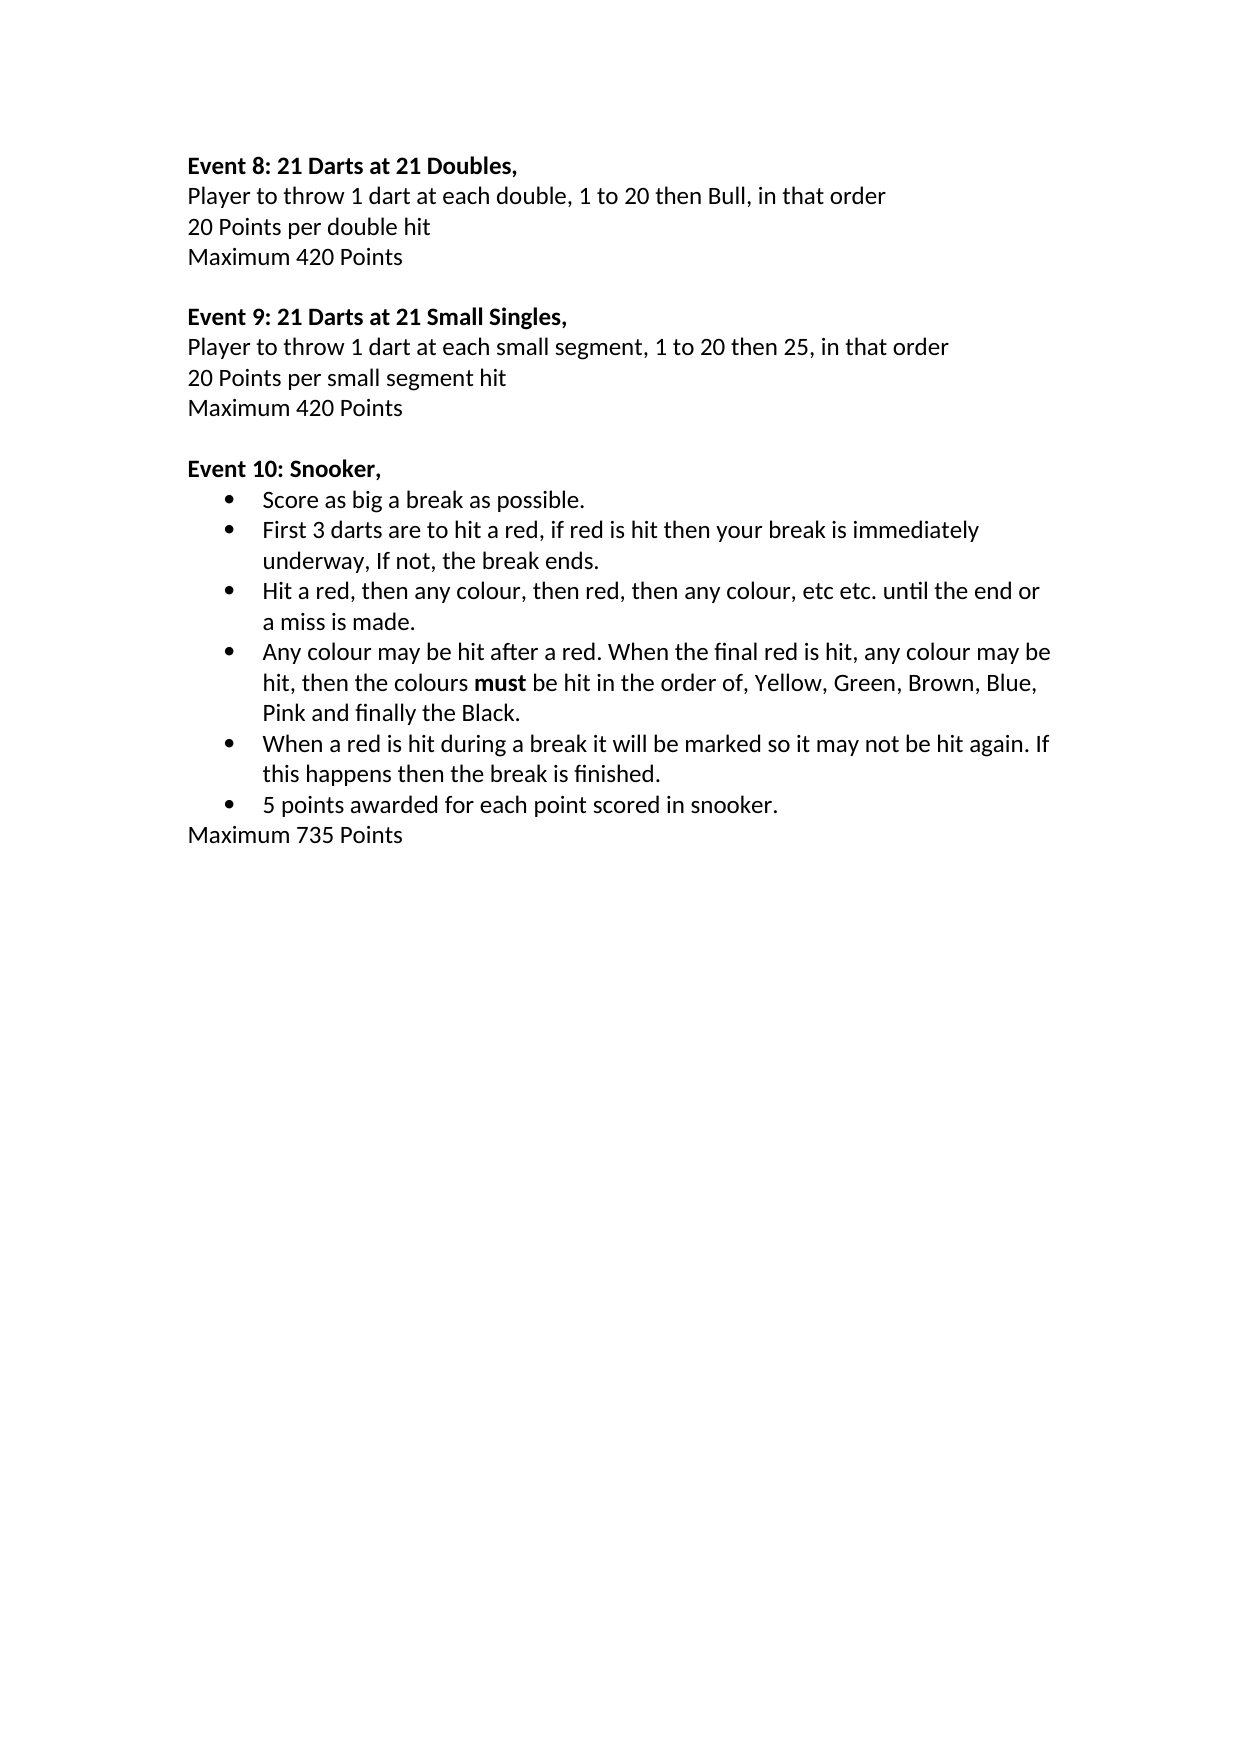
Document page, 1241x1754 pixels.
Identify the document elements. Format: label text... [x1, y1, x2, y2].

text Event 9: 21 Darts at 21 Small Singles, [187, 301, 1053, 331]
list When a red is hit during a break it will be marked so it may not be hit again. If this happens then the break is finished. [225, 728, 1053, 789]
text Player to throw 1 dart at each double, 1 to 20 then Bull, in that order [187, 181, 1053, 211]
text 20 Points per double hit [187, 211, 1053, 242]
text Player to throw 1 dart at each small segment, 1 to 20 then 25, in that order [187, 331, 1053, 362]
list Any colour may be hit after a red. When the final red is hit, any colour may be hit, then the colours must be hit in the order of, Yellow, Green, Brown, Blue, Pink and finally the Black. [225, 637, 1053, 728]
text Maximum 735 Points [187, 820, 1053, 850]
text 20 Points per small segment hit [187, 362, 1053, 392]
list 5 points awarded for each point scored in snooker. [225, 789, 1053, 820]
list Hit a red, then any colour, then red, then any colour, etc etc. until the end or a miss is made. [225, 576, 1053, 637]
text Maximum 420 Points [187, 392, 1053, 423]
text Event 8: 21 Darts at 21 Doubles, [187, 150, 1053, 181]
text Maximum 420 Points [187, 242, 1053, 272]
list First 3 darts are to hit a red, if red is hit then your break is immediately underway, If not, the break ends. [225, 514, 1053, 576]
text Event 10: Snooker, [187, 453, 1053, 484]
list Score as big a break as possible. [225, 484, 1053, 514]
